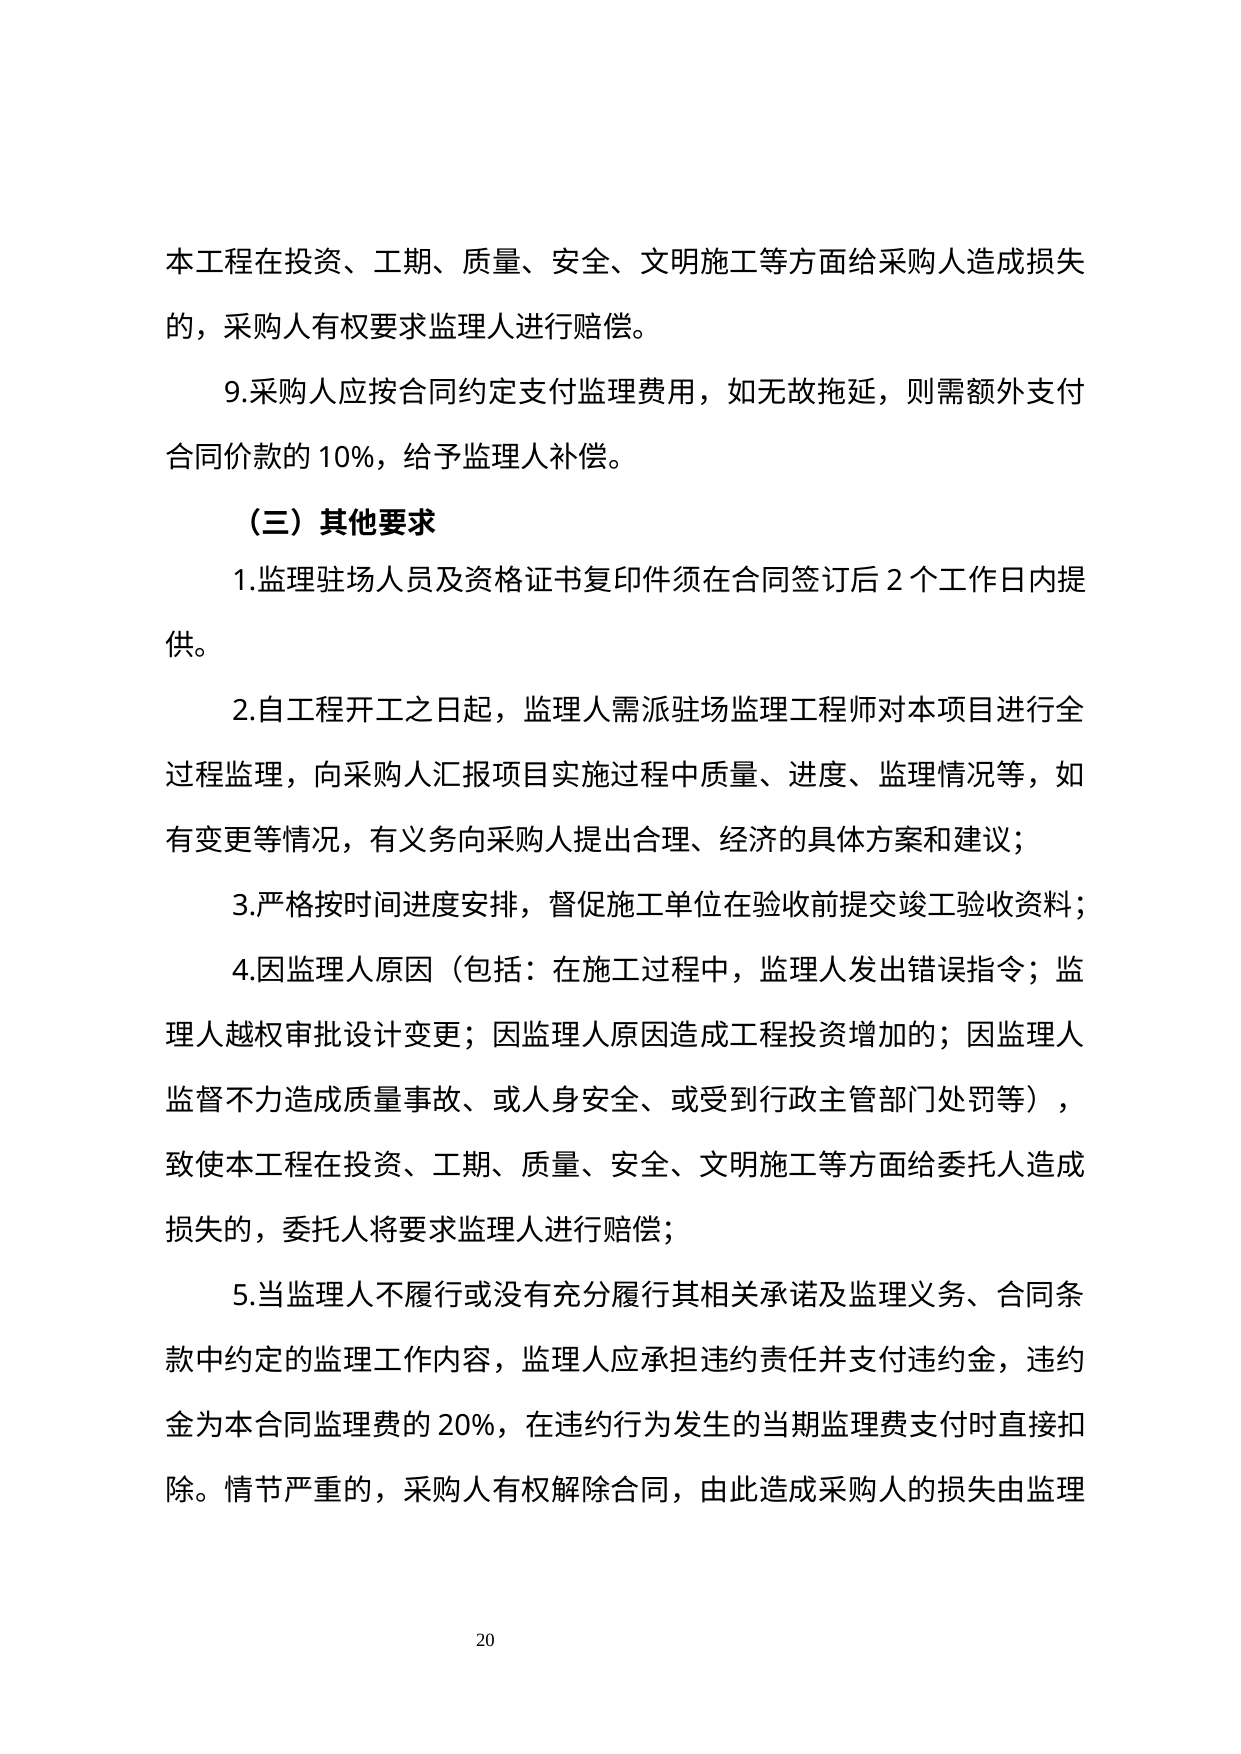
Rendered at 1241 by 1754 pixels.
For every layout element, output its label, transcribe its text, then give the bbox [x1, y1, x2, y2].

text 9.采购人应按合同约定支付监理费用，如无故拖延，则需额外支付合同价款的10%，给予监理人补偿。 [165, 357, 1087, 487]
text 2.自工程开工之日起，监理人需派驻场监理工程师对本项目进行全过程监理，向采购人汇报项目实施过程中质量、进度、监理情况等，如有变更等情况，有义务向采购人提出合理、经济的具体方案和建议； [165, 675, 1087, 870]
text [165, 227, 1087, 357]
text （三）其他要求 [165, 487, 1087, 545]
text 3.严格按时间进度安排，督促施工单位在验收前提交竣工验收资料； [165, 870, 1087, 935]
text 4.因监理人原因（包括：在施工过程中，监理人发出错误指令；监理人越权审批设计变更；因监理人原因造成工程投资增加的；因监理人监督不力造成质量事故、或人身安全、或受到行政主管部门处罚等），致使本工程在投资、工期、质量、安全、文明施工等方面给委托人造成损失的，委托人将要求监理人进行赔偿； [165, 935, 1087, 1260]
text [165, 1260, 1087, 1520]
text 1.监理驻场人员及资格证书复印件须在合同签订后2个工作日内提供。 [165, 545, 1087, 675]
